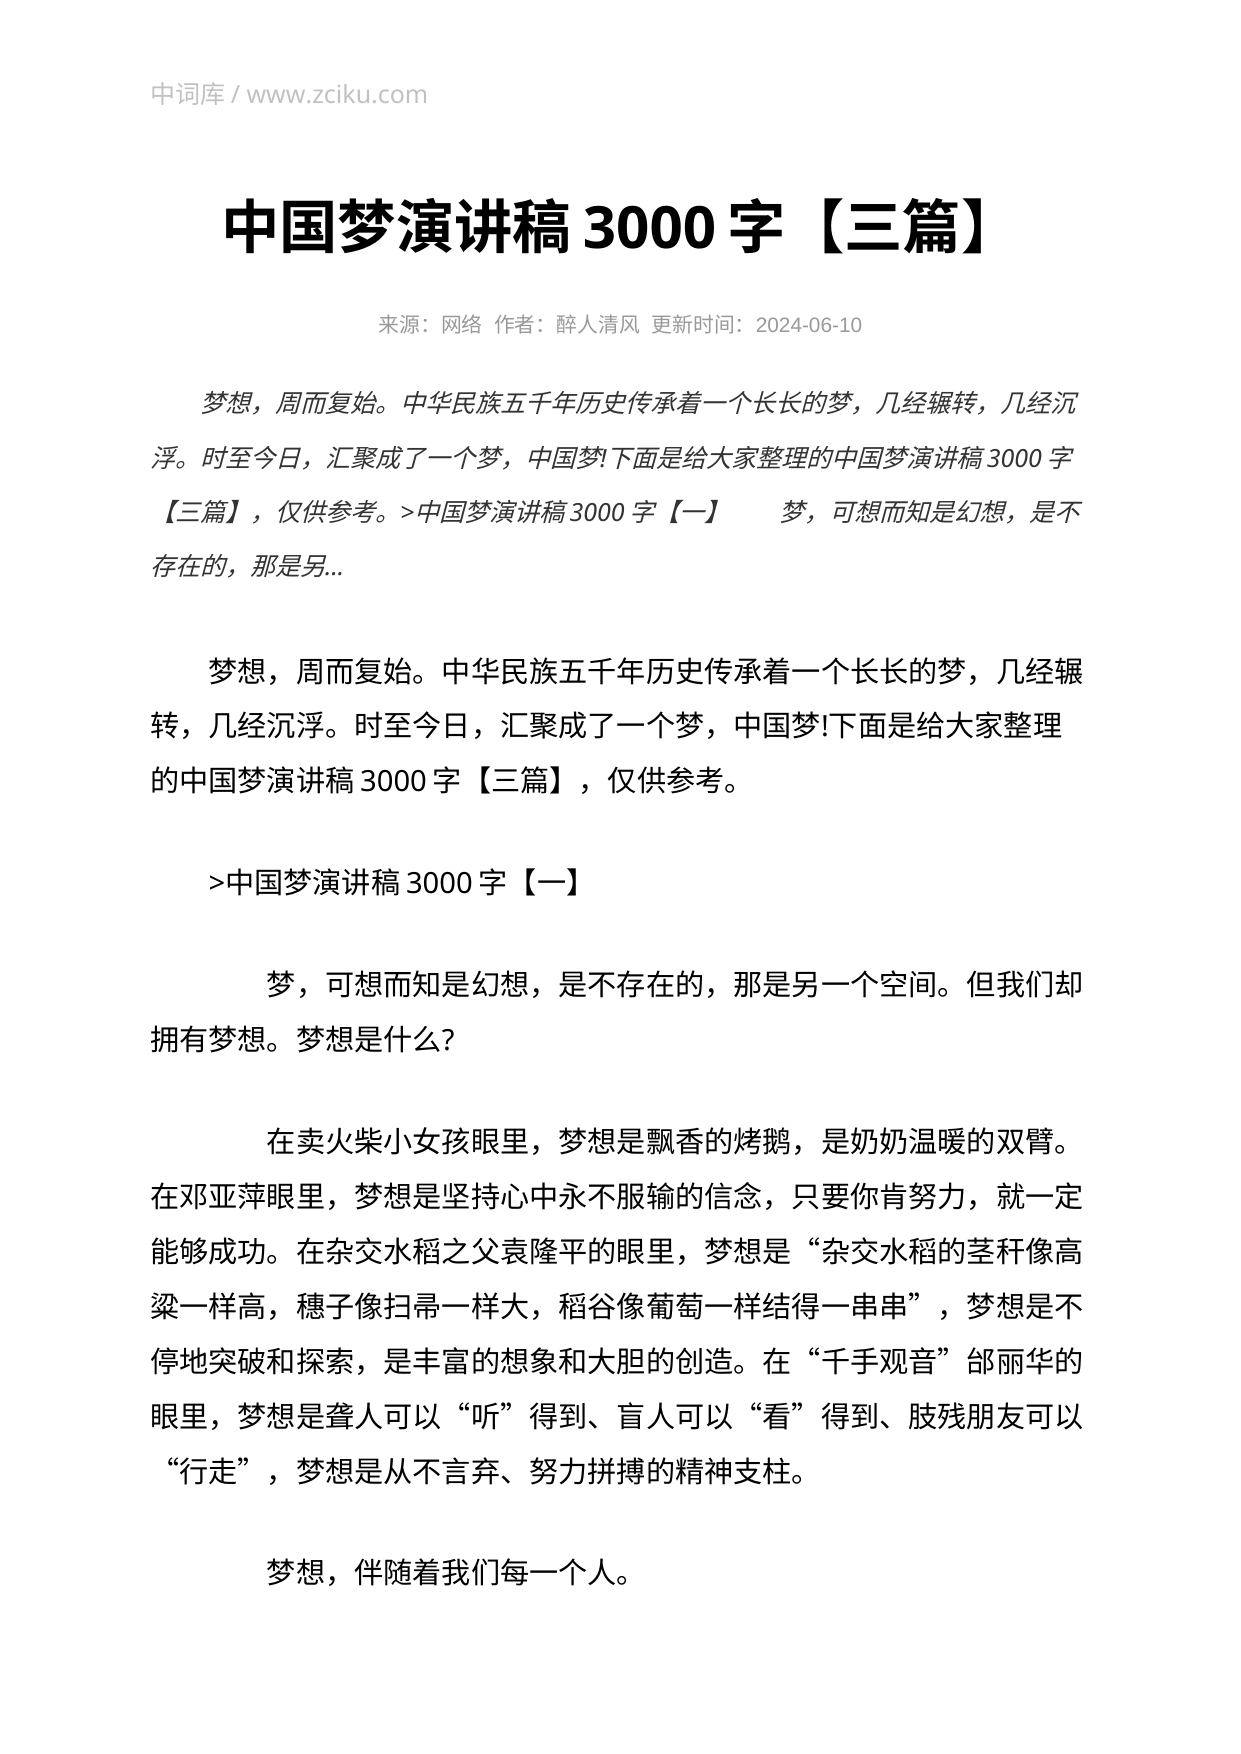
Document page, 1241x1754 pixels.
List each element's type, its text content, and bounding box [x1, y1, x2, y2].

subtitle 中国梦演讲稿3000字【三篇】 [150, 181, 1090, 266]
text 来源：网络 作者：醉人清风 更新时间：2024-06-10 [150, 313, 1090, 337]
text 梦想，伴随着我们每一个人。 [150, 1550, 1090, 1592]
text 在卖火柴小女孩眼里，梦想是飘香的烤鹅，是奶奶温暖的双臂。在邓亚萍眼里，梦想是坚持心中永不服输的信念，只要你肯努力，就一定能够成功。在杂交水稻之父袁隆平的眼里，梦想是“杂交水稻的茎秆像高粱一样高，穗子像扫帚一样大，稻谷像葡萄一样结得一串串”，梦想是不停地突破和探索，是丰富的想象和大胆的创造。在“千手观音”邰丽华的眼里，梦想是聋人可以“听”得到、盲人可以“看”得到、肢残朋友可以“行走”，梦想是从不言弃、努力拼搏的精神支柱。 [150, 1119, 1090, 1491]
text 梦想，周而复始。中华民族五千年历史传承着一个长长的梦，几经辗转，几经沉浮。时至今日，汇聚成了一个梦，中国梦!下面是给大家整理的中国梦演讲稿3000字【三篇】，仅供参考。>中国梦演讲稿3000字【一】 梦，可想而知是幻想，是不存在的，那是另... [150, 384, 1090, 583]
text 梦想，周而复始。中华民族五千年历史传承着一个长长的梦，几经辗转，几经沉浮。时至今日，汇聚成了一个梦，中国梦!下面是给大家整理的中国梦演讲稿3000字【三篇】，仅供参考。 [150, 648, 1090, 800]
text 梦，可想而知是幻想，是不存在的，那是另一个空间。但我们却拥有梦想。梦想是什么? [150, 962, 1090, 1059]
text >中国梦演讲稿3000字【一】 [150, 860, 1090, 902]
